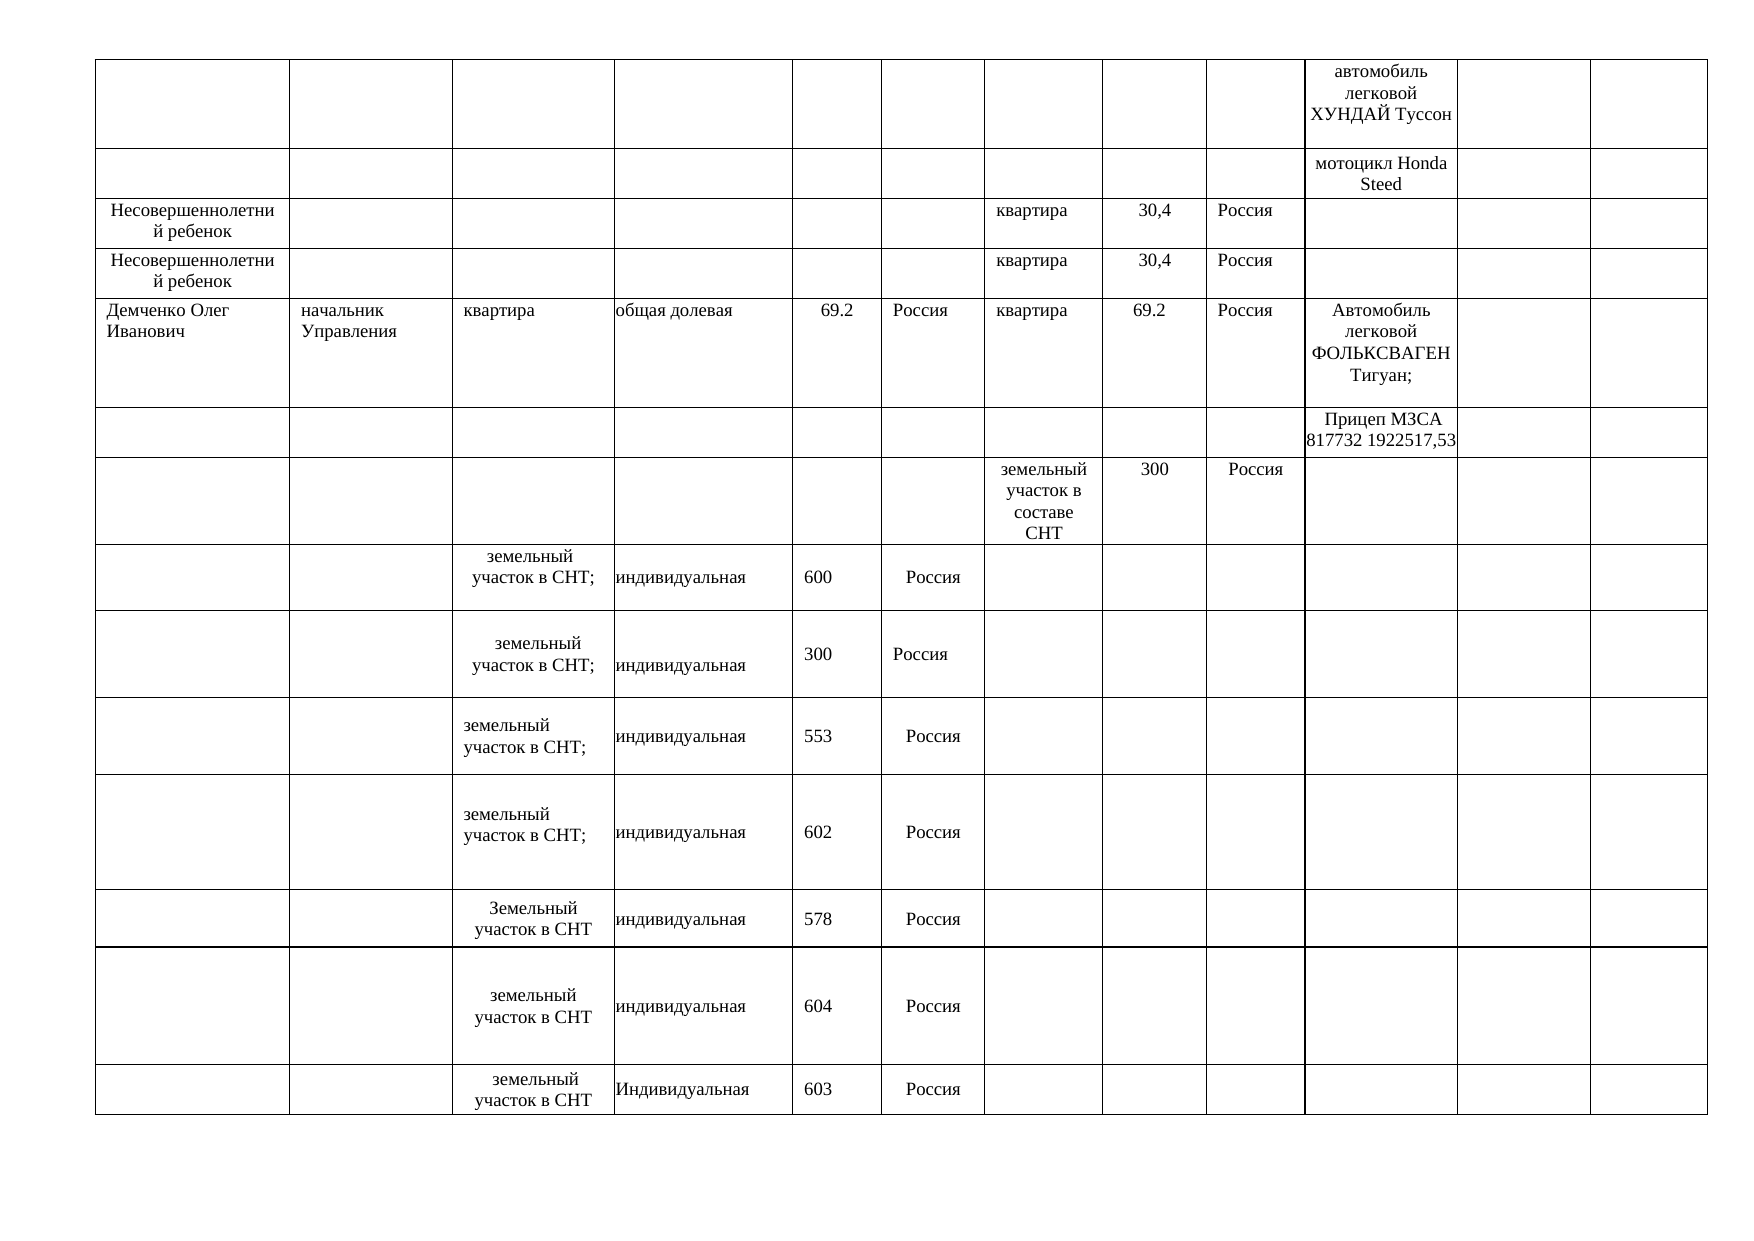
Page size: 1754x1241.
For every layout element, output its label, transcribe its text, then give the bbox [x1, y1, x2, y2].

table_cell 300 [793, 611, 881, 697]
table_cell [1207, 545, 1304, 609]
table_cell [1207, 890, 1304, 946]
table_cell земельный участок в СНТ; [453, 545, 614, 609]
table_cell квартира [453, 299, 614, 407]
table_cell [793, 408, 881, 457]
table_cell Россия [1207, 299, 1304, 407]
table_cell [1306, 611, 1457, 697]
table_cell Россия [882, 775, 984, 889]
table_cell 69.2 [793, 299, 881, 407]
table_cell [1306, 948, 1457, 1063]
table_cell [985, 890, 1102, 946]
table_cell [1458, 299, 1590, 407]
table_cell [615, 60, 792, 148]
table_cell земельный участок в СНТ [453, 948, 614, 1063]
table_cell [1207, 948, 1304, 1063]
table_cell индивидуальная [615, 775, 792, 889]
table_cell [1306, 60, 1457, 148]
table_cell Россия [882, 299, 984, 407]
table_cell [1207, 611, 1304, 697]
table_cell [882, 149, 984, 198]
table_cell [290, 775, 452, 889]
table_cell [1458, 458, 1590, 544]
table_cell [882, 408, 984, 457]
table_cell Прицеп МЗСА 817732 1922517,53 [1306, 408, 1457, 457]
table_cell [793, 60, 881, 148]
table_cell [1207, 775, 1304, 889]
table_cell индивидуальная [615, 948, 792, 1063]
table_cell [615, 199, 792, 248]
table_cell [985, 1065, 1102, 1113]
table_cell Россия [882, 611, 984, 697]
table_cell земельный участок в СНТ; [453, 698, 614, 774]
table_cell [985, 948, 1102, 1063]
table_cell [1103, 890, 1206, 946]
table_cell [453, 60, 614, 148]
table_cell [96, 611, 289, 697]
table_cell [453, 458, 614, 544]
table_cell [1458, 775, 1590, 889]
table_cell [1591, 775, 1707, 889]
table_cell [1306, 199, 1457, 248]
table_cell Автомобиль легковой ФОЛЬКСВАГЕН Тигуан; [1306, 299, 1457, 407]
table_cell индивидуальная [615, 890, 792, 946]
table_cell [1103, 60, 1206, 148]
table_cell [615, 458, 792, 544]
table_cell [453, 199, 614, 248]
table_cell [615, 149, 792, 198]
table_cell мотоцикл Honda Steed [1306, 149, 1457, 198]
table_cell [290, 60, 452, 148]
table_cell [1306, 458, 1457, 544]
table_cell [882, 199, 984, 248]
table_cell [96, 149, 289, 198]
table_cell земельный участок в СНТ; [453, 611, 614, 697]
table_cell 30,4 [1103, 249, 1206, 298]
table_cell Россия [882, 948, 984, 1063]
table_cell [453, 408, 614, 457]
table_cell [1306, 545, 1457, 609]
table_cell Несовершеннолетний ребенок [96, 249, 289, 298]
table_cell Россия [882, 890, 984, 946]
table_cell [1306, 1065, 1457, 1113]
table_cell Россия [1207, 199, 1304, 248]
table_cell [985, 698, 1102, 774]
table_cell [1207, 408, 1304, 457]
table_cell Россия [1207, 458, 1304, 544]
table_cell Россия [882, 1065, 984, 1113]
table_cell [1207, 149, 1304, 198]
table_cell 30,4 [1103, 199, 1206, 248]
table_cell [1591, 890, 1707, 946]
table_cell [290, 948, 452, 1063]
table_cell [1458, 948, 1590, 1063]
table_cell [1591, 60, 1707, 148]
table_cell земельный участок в составе СНТ [985, 458, 1102, 544]
table_cell [1458, 890, 1590, 946]
table_cell Земельный участок в СНТ [453, 890, 614, 946]
table_cell [96, 545, 289, 609]
table_cell [290, 611, 452, 697]
table_cell [1306, 890, 1457, 946]
table_cell Россия [1207, 249, 1304, 298]
table_cell [1458, 545, 1590, 609]
table_cell [1591, 458, 1707, 544]
table_cell [1591, 299, 1707, 407]
table_cell [1591, 149, 1707, 198]
table_cell [1103, 1065, 1206, 1113]
table_cell [793, 249, 881, 298]
table_cell [1103, 698, 1206, 774]
table_cell [1591, 545, 1707, 609]
table_cell [1207, 1065, 1304, 1113]
table_cell [985, 775, 1102, 889]
table_cell земельный участок в СНТ [453, 1065, 614, 1113]
table_cell 604 [793, 948, 881, 1063]
table_cell [96, 408, 289, 457]
table_cell [1306, 249, 1457, 298]
table_cell [96, 890, 289, 946]
table_cell [96, 775, 289, 889]
table_cell [985, 149, 1102, 198]
table_cell [1103, 775, 1206, 889]
table_cell [615, 408, 792, 457]
table_cell [615, 249, 792, 298]
table_cell [290, 408, 452, 457]
table_cell [985, 611, 1102, 697]
table_cell [793, 149, 881, 198]
table_cell [1591, 249, 1707, 298]
table_cell [290, 458, 452, 544]
table_cell [1103, 611, 1206, 697]
table_cell квартира [985, 249, 1102, 298]
table_cell [1103, 545, 1206, 609]
table_cell [1458, 611, 1590, 697]
table_cell [290, 698, 452, 774]
table_cell [96, 1065, 289, 1113]
table_cell [1591, 199, 1707, 248]
table_cell 553 [793, 698, 881, 774]
table_cell Индивидуальная [615, 1065, 792, 1113]
table_cell [1458, 249, 1590, 298]
table_cell Несовершеннолетний ребенок [96, 199, 289, 248]
table_cell [1458, 60, 1590, 148]
table_cell [1458, 149, 1590, 198]
table_cell Россия [882, 545, 984, 609]
table_cell [1207, 698, 1304, 774]
table_cell [1103, 408, 1206, 457]
table_cell Демченко Олег Иванович [96, 299, 289, 407]
table_cell земельный участок в СНТ; [453, 775, 614, 889]
table_cell [1591, 1065, 1707, 1113]
table_cell [1458, 199, 1590, 248]
table_cell 602 [793, 775, 881, 889]
table_cell 603 [793, 1065, 881, 1113]
table_cell [882, 249, 984, 298]
table_cell [985, 545, 1102, 609]
table_cell 600 [793, 545, 881, 609]
table_cell [453, 249, 614, 298]
table_cell [290, 249, 452, 298]
table_cell [96, 698, 289, 774]
table_cell [793, 199, 881, 248]
table_cell квартира [985, 199, 1102, 248]
table_cell [290, 545, 452, 609]
table_cell [1458, 1065, 1590, 1113]
table_cell [1103, 948, 1206, 1063]
table_cell 300 [1103, 458, 1206, 544]
table_cell [96, 60, 289, 148]
table_cell [96, 948, 289, 1063]
table_cell [1458, 408, 1590, 457]
table_cell [1306, 698, 1457, 774]
table_cell [453, 149, 614, 198]
table_cell [290, 1065, 452, 1113]
table_cell [985, 60, 1102, 148]
table_cell [1103, 149, 1206, 198]
table_cell 578 [793, 890, 881, 946]
table_cell [1591, 408, 1707, 457]
table_cell [290, 890, 452, 946]
table_cell Россия [882, 698, 984, 774]
table_cell квартира [985, 299, 1102, 407]
table_cell [1591, 611, 1707, 697]
table_cell [882, 60, 984, 148]
table_cell индивидуальная [615, 698, 792, 774]
table_cell [1458, 698, 1590, 774]
table_cell 69.2 [1103, 299, 1206, 407]
table_cell [1306, 775, 1457, 889]
table_cell [1591, 698, 1707, 774]
table_cell [1591, 948, 1707, 1063]
table_cell индивидуальная [615, 545, 792, 609]
table_cell [96, 458, 289, 544]
table_cell индивидуальная [615, 611, 792, 697]
table_cell [1207, 60, 1304, 148]
table_cell [882, 458, 984, 544]
table_cell начальник Управления [290, 299, 452, 407]
table_cell [290, 149, 452, 198]
table_cell [290, 199, 452, 248]
table_cell общая долевая [615, 299, 792, 407]
table_cell [985, 408, 1102, 457]
table_cell [793, 458, 881, 544]
